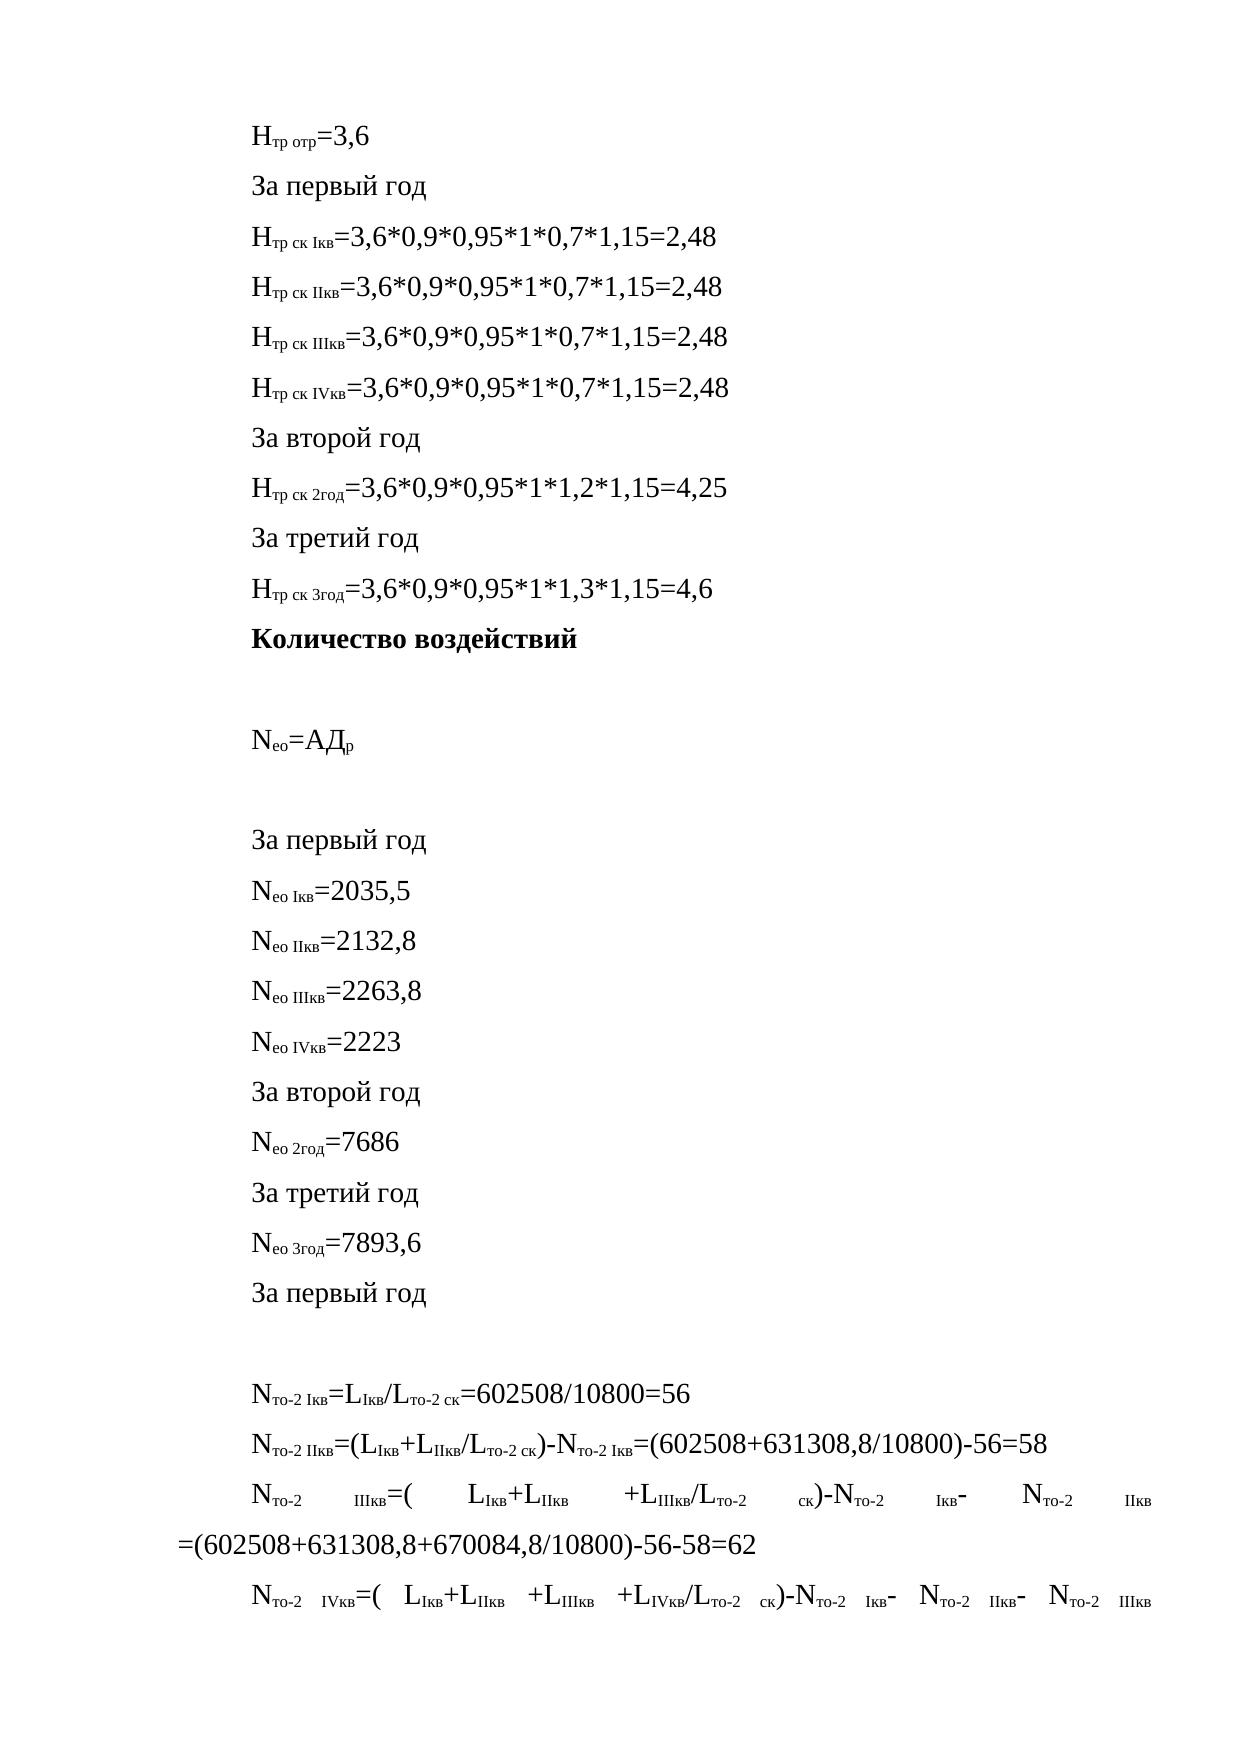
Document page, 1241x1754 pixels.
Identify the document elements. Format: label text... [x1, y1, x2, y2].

text За второй год [177, 1074, 1152, 1108]
text Nео IIIкв=2263,8 [177, 973, 1152, 1007]
text Нтр ск Iкв=3,6*0,9*0,95*1*0,7*1,15=2,48 [177, 219, 1152, 252]
text Nео 2год=7686 [177, 1124, 1152, 1158]
text За первый год [177, 168, 1152, 202]
text Нтр ск IIкв=3,6*0,9*0,95*1*0,7*1,15=2,48 [177, 269, 1152, 303]
text Количество воздействий [177, 621, 1152, 655]
text За третий год [177, 521, 1152, 554]
text Нтр ск IVкв=3,6*0,9*0,95*1*0,7*1,15=2,48 [177, 370, 1152, 403]
text Nто-2 IIкв=(LIкв+LIIкв/Lто-2 ск)-Nто-2 Iкв=(602508+631308,8/10800)-56=58 [177, 1426, 1152, 1460]
text За первый год [177, 1275, 1152, 1309]
text За первый год [177, 822, 1152, 856]
text Nео IVкв=2223 [177, 1024, 1152, 1057]
text Нтр отр=3,6 [177, 118, 1152, 152]
text Nео Iкв=2035,5 [177, 873, 1152, 906]
text Nео=АДр [177, 722, 1152, 755]
text Nто-2 IIIкв=( LIкв+LIIкв +LIIIкв/Lто-2 ск)-Nто-2 Iкв- Nто-2 IIкв =(602508+631308,8+670084,8/10800)-56-58=62 [177, 1477, 1152, 1560]
text Нтр ск IIIкв=3,6*0,9*0,95*1*0,7*1,15=2,48 [177, 319, 1152, 353]
text Nео IIкв=2132,8 [177, 923, 1152, 957]
text Nто-2 Iкв=LIкв/Lто-2 ск=602508/10800=56 [177, 1376, 1152, 1409]
text Nео 3год=7893,6 [177, 1225, 1152, 1258]
text За третий год [177, 1175, 1152, 1208]
text Нтр ск 3год=3,6*0,9*0,95*1*1,3*1,15=4,6 [177, 571, 1152, 604]
text За второй год [177, 420, 1152, 453]
text Нтр ск 2год=3,6*0,9*0,95*1*1,2*1,15=4,25 [177, 470, 1152, 504]
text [177, 1577, 1152, 1611]
